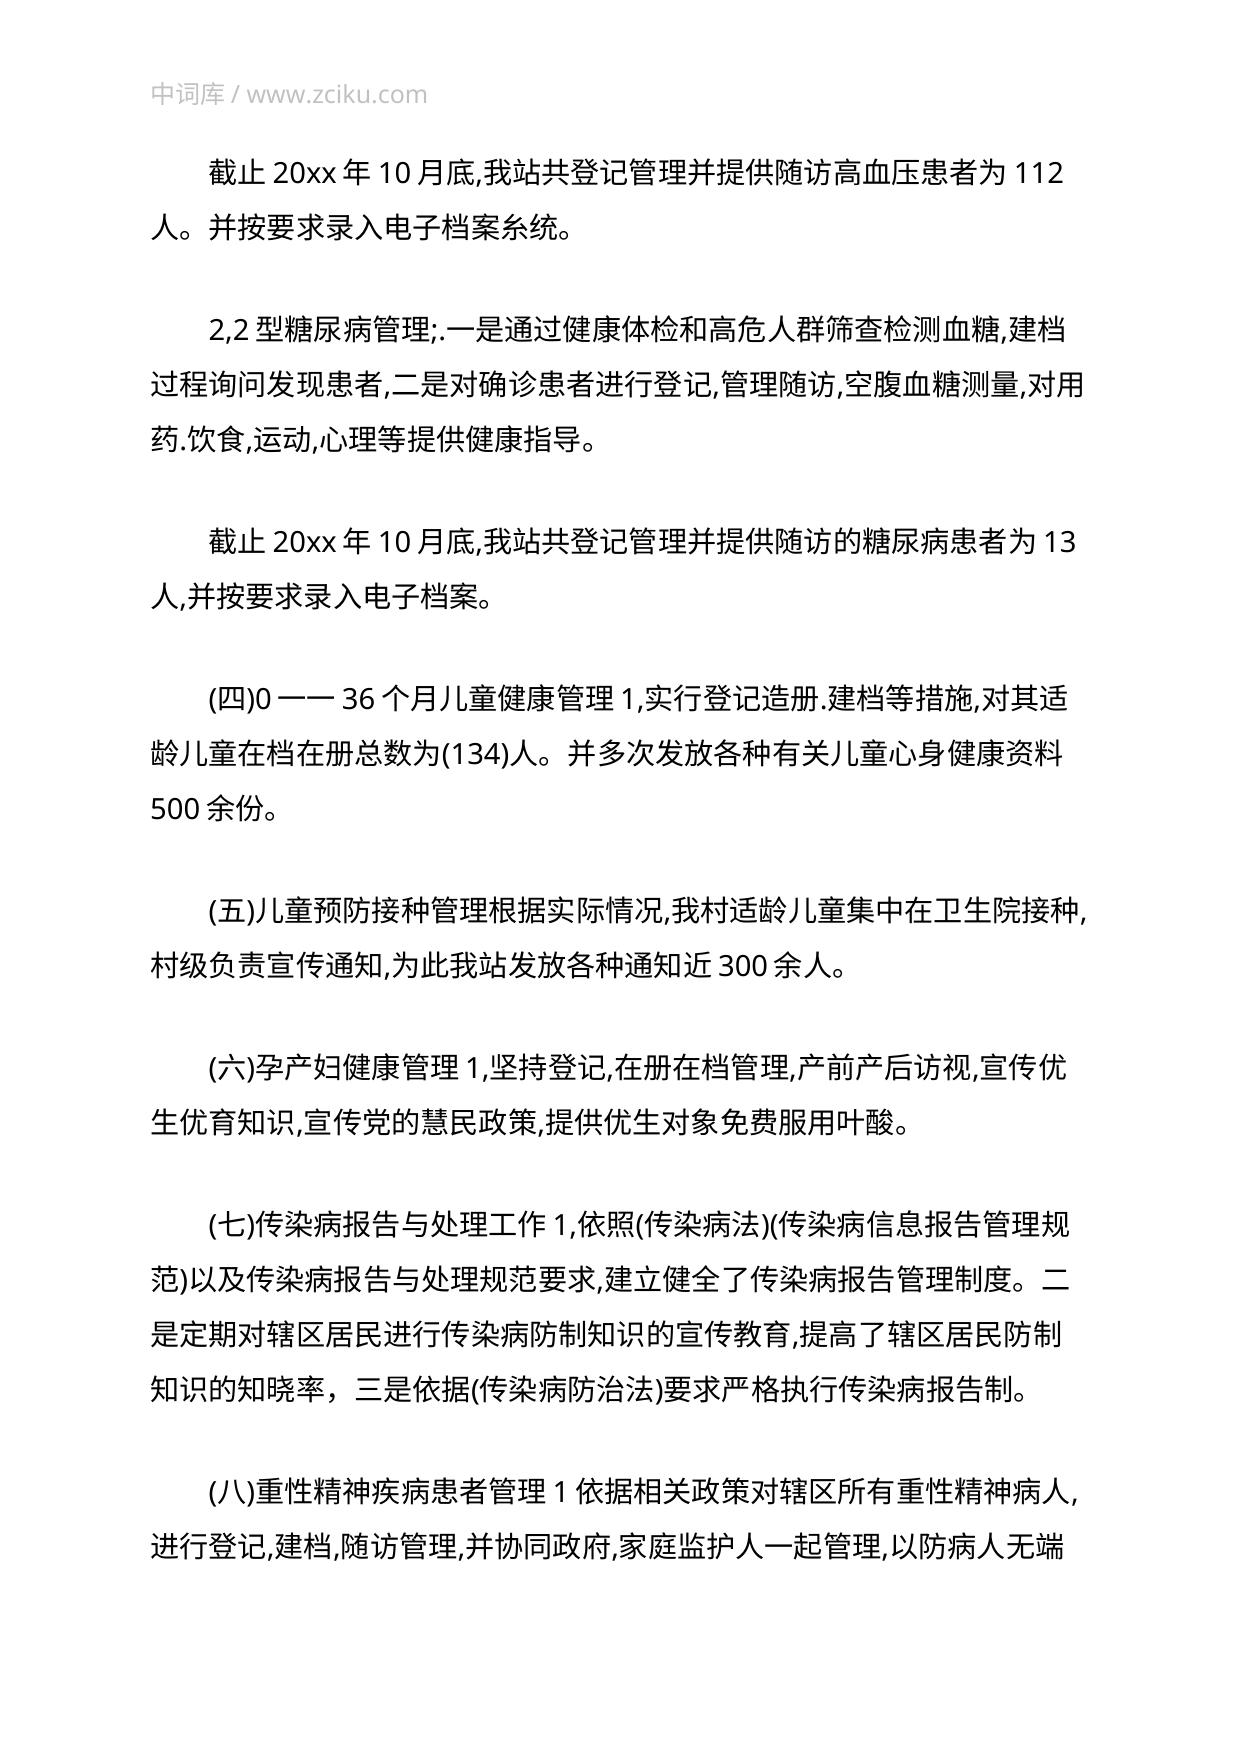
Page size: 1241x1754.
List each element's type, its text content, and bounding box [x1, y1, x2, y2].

text 2,2型糖尿病管理;.一是通过健康体检和高危人群筛查检测血糖,建档过程询问发现患者,二是对确诊患者进行登记,管理随访,空腹血糖测量,对用药.饮食,运动,心理等提供健康指导。 [150, 307, 1090, 459]
text (五)儿童预防接种管理根据实际情况,我村适龄儿童集中在卫生院接种,村级负责宣传通知,为此我站发放各种通知近300余人。 [150, 888, 1090, 985]
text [150, 1469, 1090, 1566]
text 截止20xx年10月底,我站共登记管理并提供随访高血压患者为112人。并按要求录入电子档案糸统。 [150, 150, 1090, 247]
text (六)孕产妇健康管理1,坚持登记,在册在档管理,产前产后访视,宣传优生优育知识,宣传党的慧民政策,提供优生对象免费服用叶酸。 [150, 1045, 1090, 1142]
text 截止20xx年10月底,我站共登记管理并提供随访的糖尿病患者为13人,并按要求录入电子档案。 [150, 519, 1090, 616]
text (四)0一一36个月儿童健康管理1,实行登记造册.建档等措施,对其适龄儿童在档在册总数为(134)人。并多次发放各种有关儿童心身健康资料500余份。 [150, 676, 1090, 828]
text (七)传染病报告与处理工作1,依照(传染病法)(传染病信息报告管理规范)以及传染病报告与处理规范要求,建立健全了传染病报告管理制度。二是定期对辖区居民进行传染病防制知识的宣传教育,提高了辖区居民防制知识的知晓率，三是依据(传染病防治法)要求严格执行传染病报告制。 [150, 1202, 1090, 1409]
